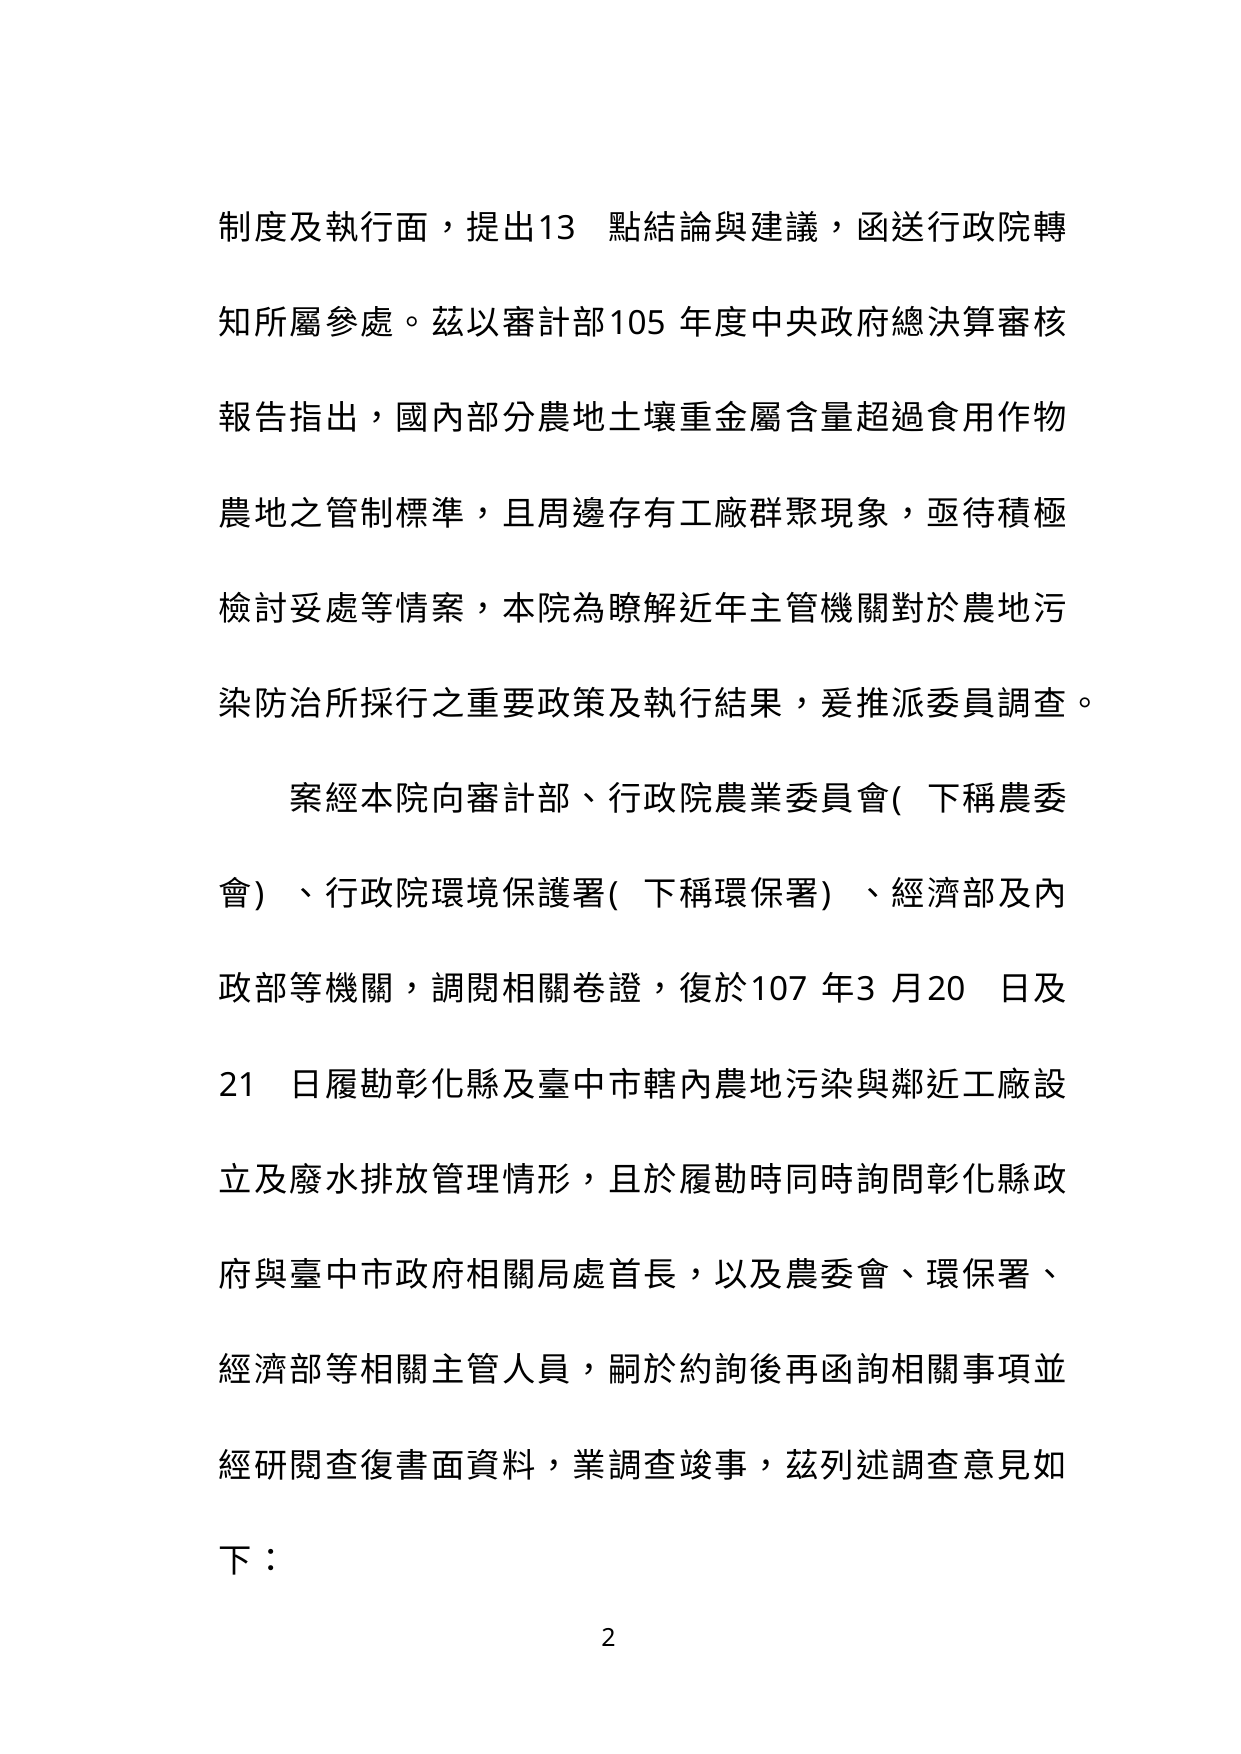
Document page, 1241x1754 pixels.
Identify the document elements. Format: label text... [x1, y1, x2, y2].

text 案經本院向審計部、行政院農業委員會(下稱農委會)、行政院環境保護署(下稱環保署)、經濟部及內政部等機關，調閱相關卷證，復於107年3月20日及21日履勘彰化縣及臺中市轄內農地污染與鄰近工廠設立及廢水排放管理情形，且於履勘時同時詢問彰化縣政府與臺中市政府相關局處首長，以及農委會、環保署、經濟部等相關主管人員，嗣於約詢後再函詢相關事項並經研閱查復書面資料，業調查竣事，茲列述調查意見如下： [219, 748, 1069, 1605]
